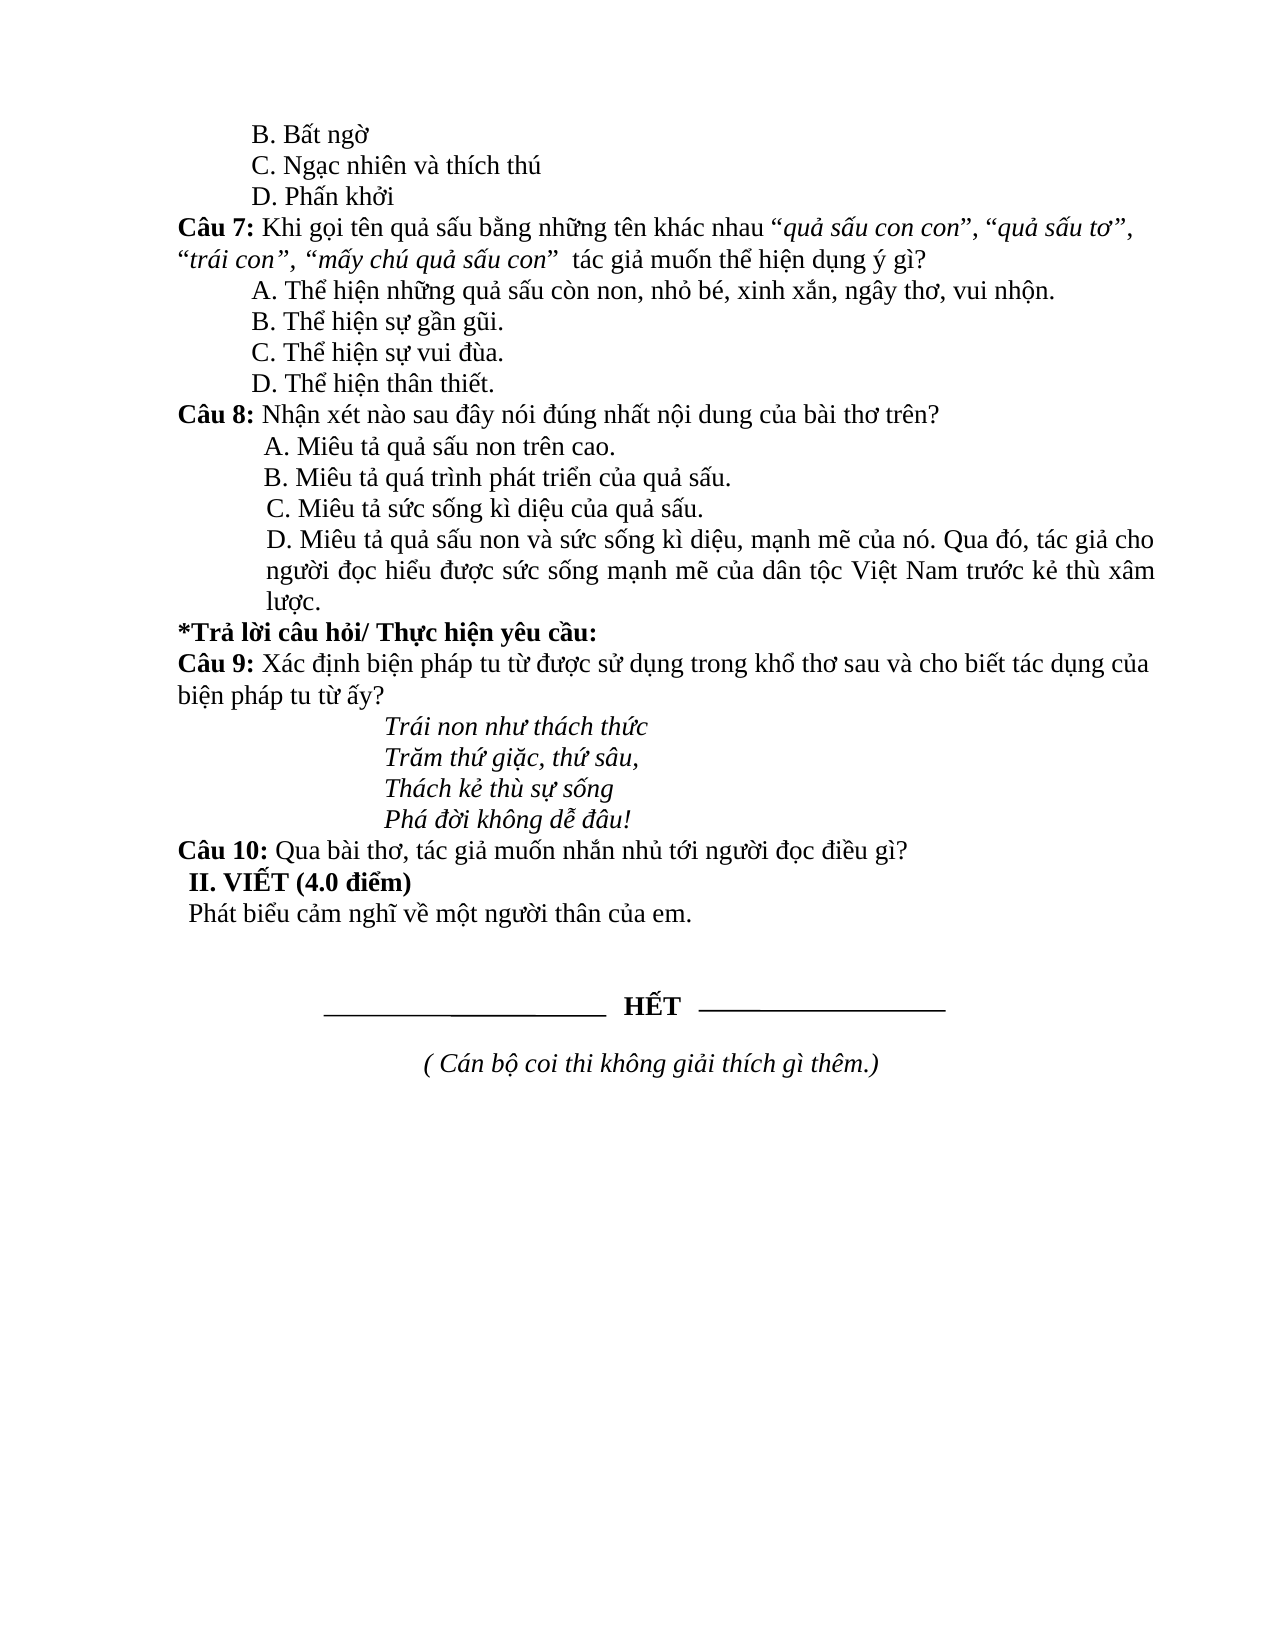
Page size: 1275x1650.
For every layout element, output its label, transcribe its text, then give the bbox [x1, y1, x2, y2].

text Phát biểu cảm nghĩ về một người thân của em. [148, 897, 1157, 928]
text B. Bất ngờ [251, 118, 1157, 149]
text HẾT [148, 990, 1157, 1021]
text D. Phấn khởi [251, 180, 1157, 212]
text ( Cán bộ coi thi không giải thích gì thêm.) [148, 1047, 1157, 1078]
text D. Miêu tả quả sấu non và sức sống kì diệu, mạnh mẽ của nó. Qua đó, tác giả cho người đọc hiểu được sức sống mạnh mẽ của dân tộc Việt Nam trước kẻ thù xâm lược. [266, 523, 1157, 616]
text Trái non như thách thức Trăm thứ giặc, thứ sâu, Thách kẻ thù sự sống Phá đời không dễ đâu! [384, 710, 1157, 834]
text C. Thể hiện sự vui đùa. [251, 336, 1157, 367]
text *Trả lời câu hỏi/ Thực hiện yêu cầu: [177, 616, 1157, 648]
text B. Miêu tả quá trình phát triển của quả sấu. [148, 461, 1157, 492]
text C. Miêu tả sức sống kì diệu của quả sấu. [177, 492, 1157, 523]
text Câu 8: Nhận xét nào sau đây nói đúng nhất nội dung của bài thơ trên? [177, 398, 1157, 429]
text A. Thể hiện những quả sấu còn non, nhỏ bé, xinh xắn, ngây thơ, vui nhộn. [251, 274, 1157, 305]
text II. VIẾT (4.0 điểm) [148, 866, 1157, 897]
text B. Thể hiện sự gần gũi. [251, 305, 1157, 336]
text D. Thể hiện thân thiết. [251, 367, 1157, 398]
text Câu 10: Qua bài thơ, tác giả muốn nhắn nhủ tới người đọc điều gì? [177, 834, 1157, 866]
text Câu 9: Xác định biện pháp tu từ được sử dụng trong khổ thơ sau và cho biết tác dụng của biện pháp tu từ ấy? [177, 648, 1157, 710]
text C. Ngạc nhiên và thích thú [251, 149, 1157, 180]
text Câu 7: Khi gọi tên quả sấu bằng những tên khác nhau “quả sấu con con”, “quả sấu tơ”, “trái con”, “mấy chú quả sấu con” tác giả muốn thể hiện dụng ý gì? [177, 212, 1157, 274]
text A. Miêu tả quả sấu non trên cao. [148, 429, 1157, 461]
